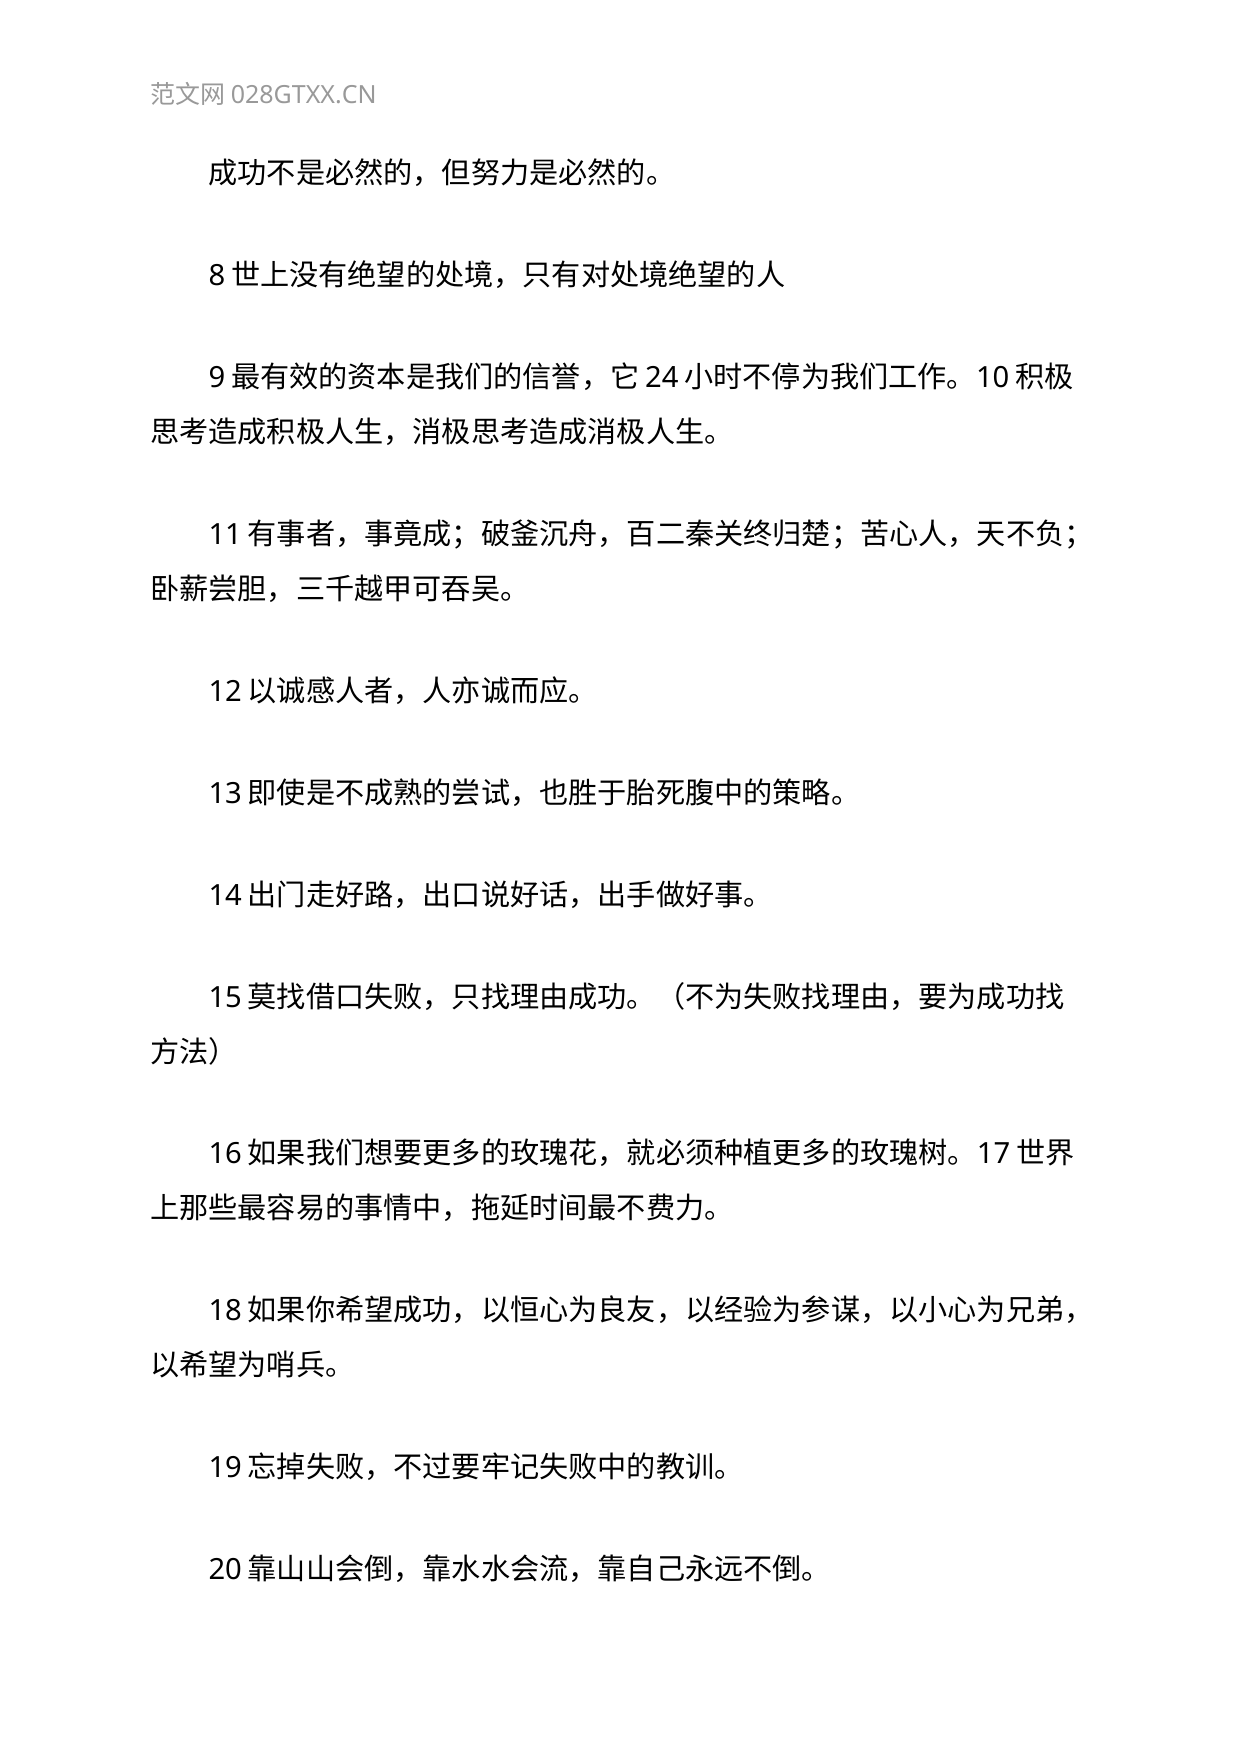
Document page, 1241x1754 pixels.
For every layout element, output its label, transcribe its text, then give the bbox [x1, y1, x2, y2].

text 14出门走好路，出口说好话，出手做好事。 [150, 871, 1090, 914]
text 13即使是不成熟的尝试，也胜于胎死腹中的策略。 [150, 769, 1090, 812]
text 12以诚感人者，人亦诚而应。 [150, 667, 1090, 710]
text 15莫找借口失败，只找理由成功。（不为失败找理由，要为成功找方法） [150, 973, 1090, 1071]
text 20靠山山会倒，靠水水会流，靠自己永远不倒。 [150, 1546, 1090, 1588]
text 9最有效的资本是我们的信誉，它24小时不停为我们工作。10积极思考造成积极人生，消极思考造成消极人生。 [150, 354, 1090, 451]
text 成功不是必然的，但努力是必然的。 [150, 150, 1090, 192]
text 18如果你希望成功，以恒心为良友，以经验为参谋，以小心为兄弟，以希望为哨兵。 [150, 1287, 1090, 1384]
text 19忘掉失败，不过要牢记失败中的教训。 [150, 1443, 1090, 1486]
text 16如果我们想要更多的玫瑰花，就必须种植更多的玫瑰树。17世界上那些最容易的事情中，拖延时间最不费力。 [150, 1130, 1090, 1227]
text 11有事者，事竟成；破釜沉舟，百二秦关终归楚；苦心人，天不负；卧薪尝胆，三千越甲可吞吴。 [150, 511, 1090, 608]
text 8世上没有绝望的处境，只有对处境绝望的人 [150, 252, 1090, 294]
